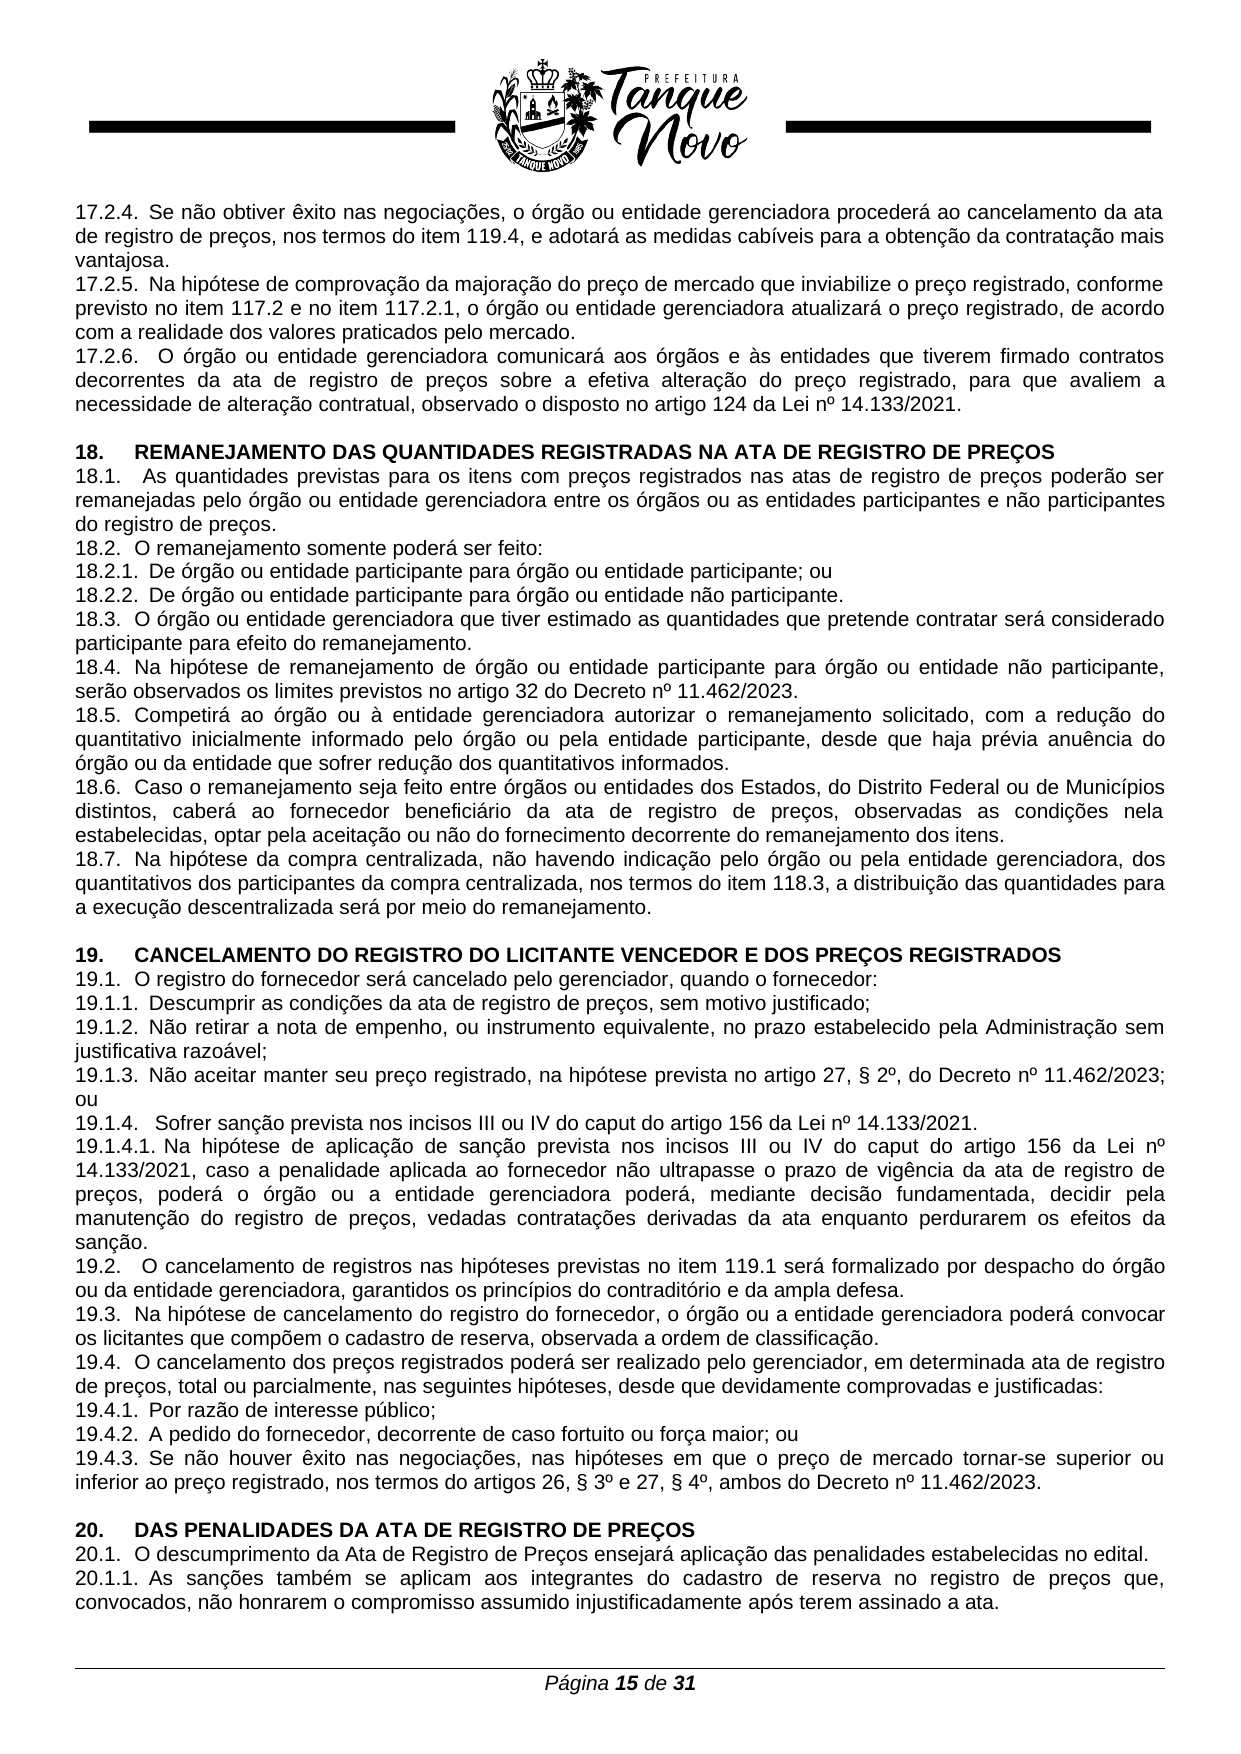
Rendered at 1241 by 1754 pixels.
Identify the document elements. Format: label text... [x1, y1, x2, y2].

text Na hipótese de comprovação da majoração do preço de mercado que inviabilize o preço registrado, conforme previsto no item 17.2 e no item 17.2.1, o órgão ou entidade gerenciadora atualizará o preço registrado, de acordo com a realidade dos valores praticados pelo mercado. [75, 272, 1165, 344]
text Na hipótese da compra centralizada, não havendo indicação pelo órgão ou pela entidade gerenciadora, dos quantitativos dos participantes da compra centralizada, nos termos do item 18.3, a distribuição das quantidades para a execução descentralizada será por meio do remanejamento. [75, 847, 1165, 919]
text As sanções também se aplicam aos integrantes do cadastro de reserva no registro de preços que, convocados, não honrarem o compromisso assumido injustificadamente após terem assinado a ata. [75, 1566, 1165, 1613]
text Descumprir as condições da ata de registro de preços, sem motivo justificado; [75, 991, 1165, 1014]
text De órgão ou entidade participante para órgão ou entidade não participante. [75, 583, 1165, 607]
text REMANEJAMENTO DAS QUANTIDADES REGISTRADAS NA ATA DE REGISTRO DE PREÇOS [75, 439, 1165, 463]
text Se não obtiver êxito nas negociações, o órgão ou entidade gerenciadora procederá ao cancelamento da ata de registro de preços, nos termos do item 19.4, e adotará as medidas cabíveis para a obtenção da contratação mais vantajosa. [75, 200, 1165, 272]
text O cancelamento dos preços registrados poderá ser realizado pelo gerenciador, em determinada ata de registro de preços, total ou parcialmente, nas seguintes hipóteses, desde que devidamente comprovadas e justificadas: [75, 1350, 1165, 1398]
text Na hipótese de cancelamento do registro do fornecedor, o órgão ou a entidade gerenciadora poderá convocar os licitantes que compõem o cadastro de reserva, observada a ordem de classificação. [75, 1302, 1165, 1350]
text Por razão de interesse público; [75, 1398, 1165, 1422]
text Não retirar a nota de empenho, ou instrumento equivalente, no prazo estabelecido pela Administração sem justificativa razoável; [75, 1014, 1165, 1062]
text Competirá ao órgão ou à entidade gerenciadora autorizar o remanejamento solicitado, com a redução do quantitativo inicialmente informado pelo órgão ou pela entidade participante, desde que haja prévia anuência do órgão ou da entidade que sofrer redução dos quantitativos informados. [75, 703, 1165, 775]
text Não aceitar manter seu preço registrado, na hipótese prevista no artigo 27, § 2º, do Decreto nº 11.462/2023; ou [75, 1062, 1165, 1110]
text O órgão ou entidade gerenciadora comunicará aos órgãos e às entidades que tiverem firmado contratos decorrentes da ata de registro de preços sobre a efetiva alteração do preço registrado, para que avaliem a necessidade de alteração contratual, observado o disposto no artigo 124 da Lei nº 14.133/2021. [75, 344, 1165, 416]
text A pedido do fornecedor, decorrente de caso fortuito ou força maior; ou [75, 1422, 1165, 1446]
text Sofrer sanção prevista nos incisos III ou IV do caput do artigo 156 da Lei nº 14.133/2021. [75, 1110, 1165, 1134]
text Caso o remanejamento seja feito entre órgãos ou entidades dos Estados, do Distrito Federal ou de Municípios distintos, caberá ao fornecedor beneficiário da ata de registro de preços, observadas as condições nela estabelecidas, optar pela aceitação ou não do fornecimento decorrente do remanejamento dos itens. [75, 775, 1165, 847]
text O registro do fornecedor será cancelado pelo gerenciador, quando o fornecedor: [75, 967, 1165, 991]
text De órgão ou entidade participante para órgão ou entidade participante; ou [75, 559, 1165, 583]
text O órgão ou entidade gerenciadora que tiver estimado as quantidades que pretende contratar será considerado participante para efeito do remanejamento. [75, 607, 1165, 655]
text As quantidades previstas para os itens com preços registrados nas atas de registro de preços poderão ser remanejadas pelo órgão ou entidade gerenciadora entre os órgãos ou as entidades participantes e não participantes do registro de preços. [75, 463, 1165, 535]
text O remanejamento somente poderá ser feito: [75, 535, 1165, 559]
text Na hipótese de remanejamento de órgão ou entidade participante para órgão ou entidade não participante, serão observados os limites previstos no artigo 32 do Decreto nº 11.462/2023. [75, 655, 1165, 703]
text O cancelamento de registros nas hipóteses previstas no item 19.1 será formalizado por despacho do órgão ou da entidade gerenciadora, garantidos os princípios do contraditório e da ampla defesa. [75, 1254, 1165, 1302]
text O descumprimento da Ata de Registro de Preços ensejará aplicação das penalidades estabelecidas no edital. [75, 1542, 1165, 1566]
text CANCELAMENTO DO REGISTRO DO LICITANTE VENCEDOR E DOS PREÇOS REGISTRADOS [75, 943, 1165, 967]
text Se não houver êxito nas negociações, nas hipóteses em que o preço de mercado tornar-se superior ou inferior ao preço registrado, nos termos do artigos 26, § 3º e 27, § 4º, ambos do Decreto nº 11.462/2023. [75, 1446, 1165, 1494]
text Na hipótese de aplicação de sanção prevista nos incisos III ou IV do caput do artigo 156 da Lei nº 14.133/2021, caso a penalidade aplicada ao fornecedor não ultrapasse o prazo de vigência da ata de registro de preços, poderá o órgão ou a entidade gerenciadora poderá, mediante decisão fundamentada, decidir pela manutenção do registro de preços, vedadas contratações derivadas da ata enquanto perdurarem os efeitos da sanção. [75, 1134, 1165, 1254]
text DAS PENALIDADES DA ATA DE REGISTRO DE PREÇOS [75, 1518, 1165, 1542]
